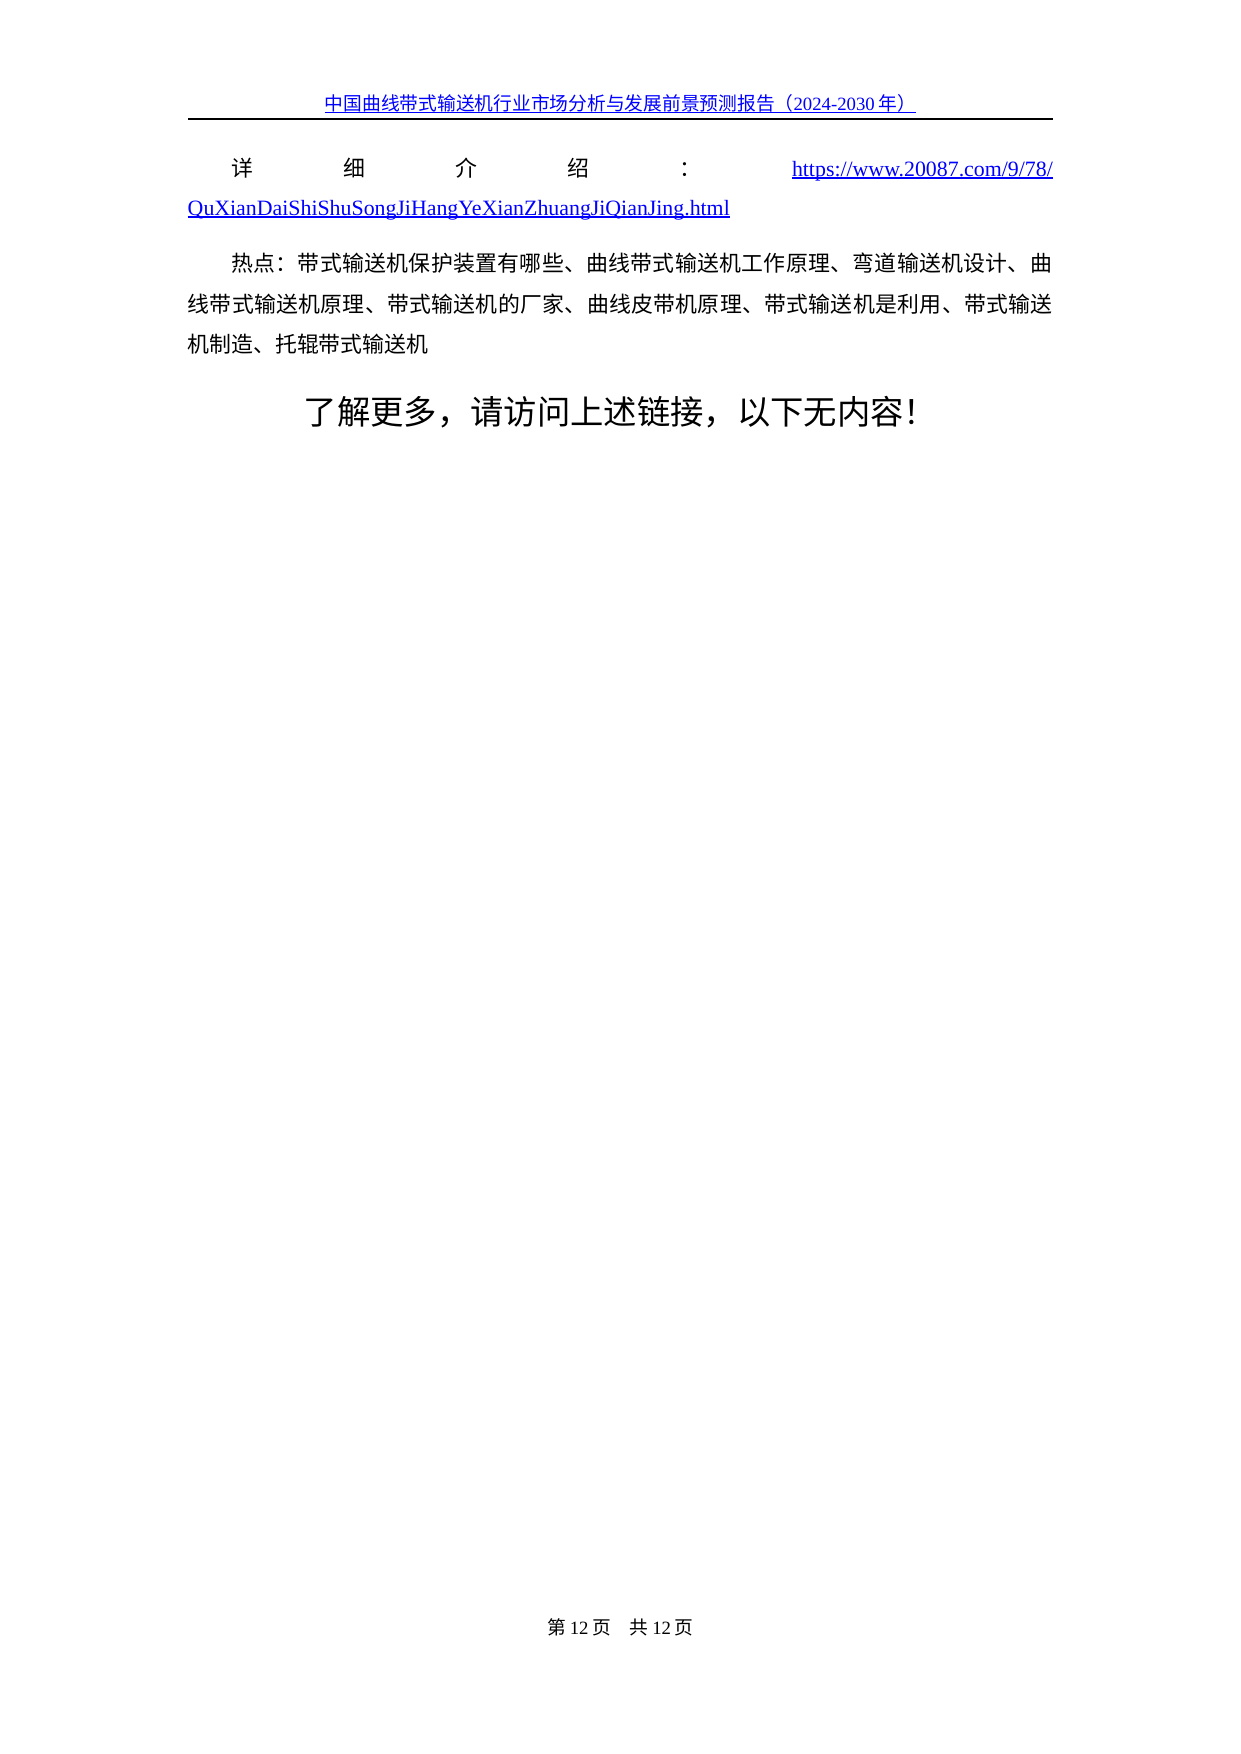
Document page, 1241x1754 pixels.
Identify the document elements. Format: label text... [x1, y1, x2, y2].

title 了解更多，请访问上述链接，以下无内容！ [187, 377, 1053, 442]
text 热点：带式输送机保护装置有哪些、曲线带式输送机工作原理、弯道输送机设计、曲线带式输送机原理、带式输送机的厂家、曲线皮带机原理、带式输送机是利用、带式输送机制造、托辊带式输送机 [187, 246, 1053, 359]
text 详细介绍：https://www.20087.com/9/78/QuXianDaiShiShuSongJiHangYeXianZhuangJiQianJing.html [187, 150, 1053, 223]
